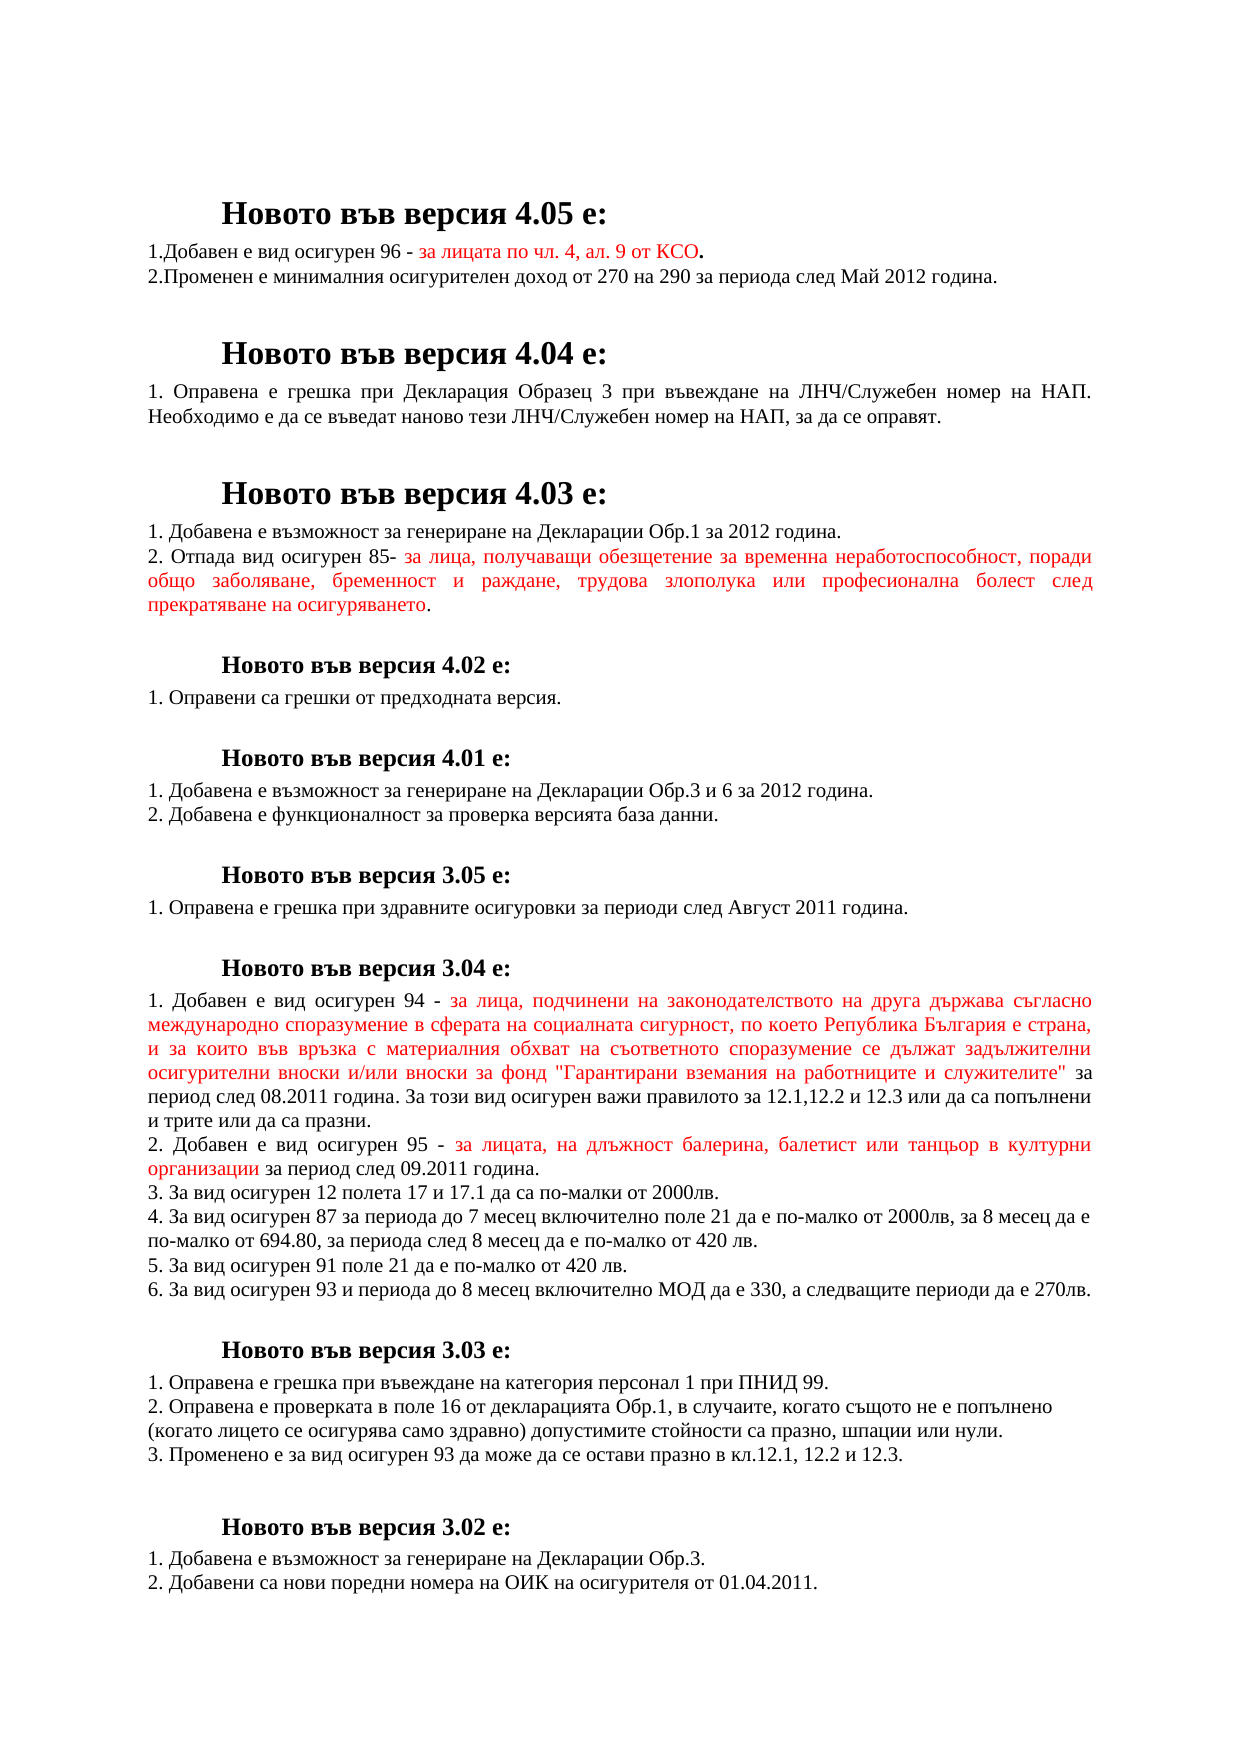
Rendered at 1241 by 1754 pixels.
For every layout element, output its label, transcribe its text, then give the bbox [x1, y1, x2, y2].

text 5. За вид осигурен 91 поле 21 да е по-малко от 420 лв. [148, 1252, 1093, 1277]
text 1.Добавен е вид осигурен 96 - за лицата по чл. 4, ал. 9 от КСО. [148, 239, 1093, 263]
text 3. За вид осигурен 12 полета 17 и 17.1 да са по-малки от 2000лв. [148, 1180, 1093, 1204]
text 1. Оправена е грешка при здравните осигуровки за периоди след Август 2011 година. [148, 895, 1093, 919]
text 3. Променено е за вид осигурен 93 да може да се остави празно в кл.12.1, 12.2 и 12.3. [148, 1442, 1093, 1466]
text 1. Добавена е възможност за генериране на Декларации Обр.1 за 2012 година. [148, 519, 1093, 543]
text 2. Добавен е вид осигурен 95 - за лицата, на длъжност балерина, балетист или танцьор в културни организации за период след 09.2011 година. [148, 1132, 1093, 1180]
text 1. Добавен е вид осигурен 94 - за лица, подчинени на законодателството на друга държава съгласно международно споразумение в сферата на социалната сигурност, по което Република България е страна, и за които във връзка с материалния обхват на съответното споразумение се дължат задължителни осигурителни вноски и/или вноски за фонд "Гарантирани вземания на работниците и служителите" за период след 08.2011 година. За този вид осигурен важи правилото за 12.1,12.2 и 12.3 или да са попълнени и трите или да са празни. [148, 988, 1093, 1132]
text 1. Оправена е грешка при въвеждане на категория персонал 1 при ПНИД 99. [148, 1369, 1093, 1394]
text 2. Отпада вид осигурен 85- за лица, получаващи обезщетение за временна неработоспособност, поради общо заболяване, бременност и раждане, трудова злополука или професионална болест след прекратяване на осигуряването. [148, 543, 1093, 616]
text 1. Оправени са грешки от предходната версия. [148, 685, 1093, 709]
text 1. Оправена е грешка при Декларация Образец 3 при въвеждане на ЛНЧ/Служебен номер на НАП. Необходимо е да се въведат наново тези ЛНЧ/Служебен номер на НАП, за да се оправят. [148, 379, 1093, 428]
text Новото във версия 3.05 е: [148, 860, 1093, 889]
text 4. За вид осигурен 87 за периода до 7 месец включително поле 21 да е по-малко от 2000лв, за 8 месец да е по-малко от 694.80, за периода след 8 месец да е по-малко от 420 лв. [148, 1204, 1093, 1252]
text 2. Добавена е функционалност за проверка версията база данни. [148, 802, 1093, 826]
text Новото във версия 3.02 е: [148, 1512, 1093, 1541]
text 1. Добавена е възможност за генериране на Декларации Обр.3. [148, 1546, 1093, 1570]
text 1. Добавена е възможност за генериране на Декларации Обр.3 и 6 за 2012 година. [148, 778, 1093, 802]
text Новото във версия 3.03 е: [148, 1335, 1093, 1364]
text 2. Добавени са нови поредни номера на ОИК на осигурителя от 01.04.2011. [148, 1570, 1093, 1594]
text 2. Оправена е проверката в поле 16 от декларацията Обр.1, в случаите, когато същото не е попълнено (когато лицето се осигурява само здравно) допустимите стойности са празно, шпации или нули. [148, 1394, 1093, 1442]
text 2.Променен е минималния осигурителен доход от 270 на 290 за периода след Май 2012 година. [148, 263, 1093, 288]
text Новото във версия 4.04 е: [148, 333, 1093, 372]
text Новото във версия 4.03 е: [148, 473, 1093, 512]
text Новото във версия 4.02 е: [148, 650, 1093, 679]
text 6. За вид осигурен 93 и периода до 8 месец включително МОД да е 330, а следващите периоди да е 270лв. [148, 1277, 1093, 1301]
text Новото във версия 3.04 е: [148, 953, 1093, 982]
text Новото във версия 4.01 е: [148, 743, 1093, 772]
text Новото във версия 4.05 е: [148, 193, 1093, 232]
